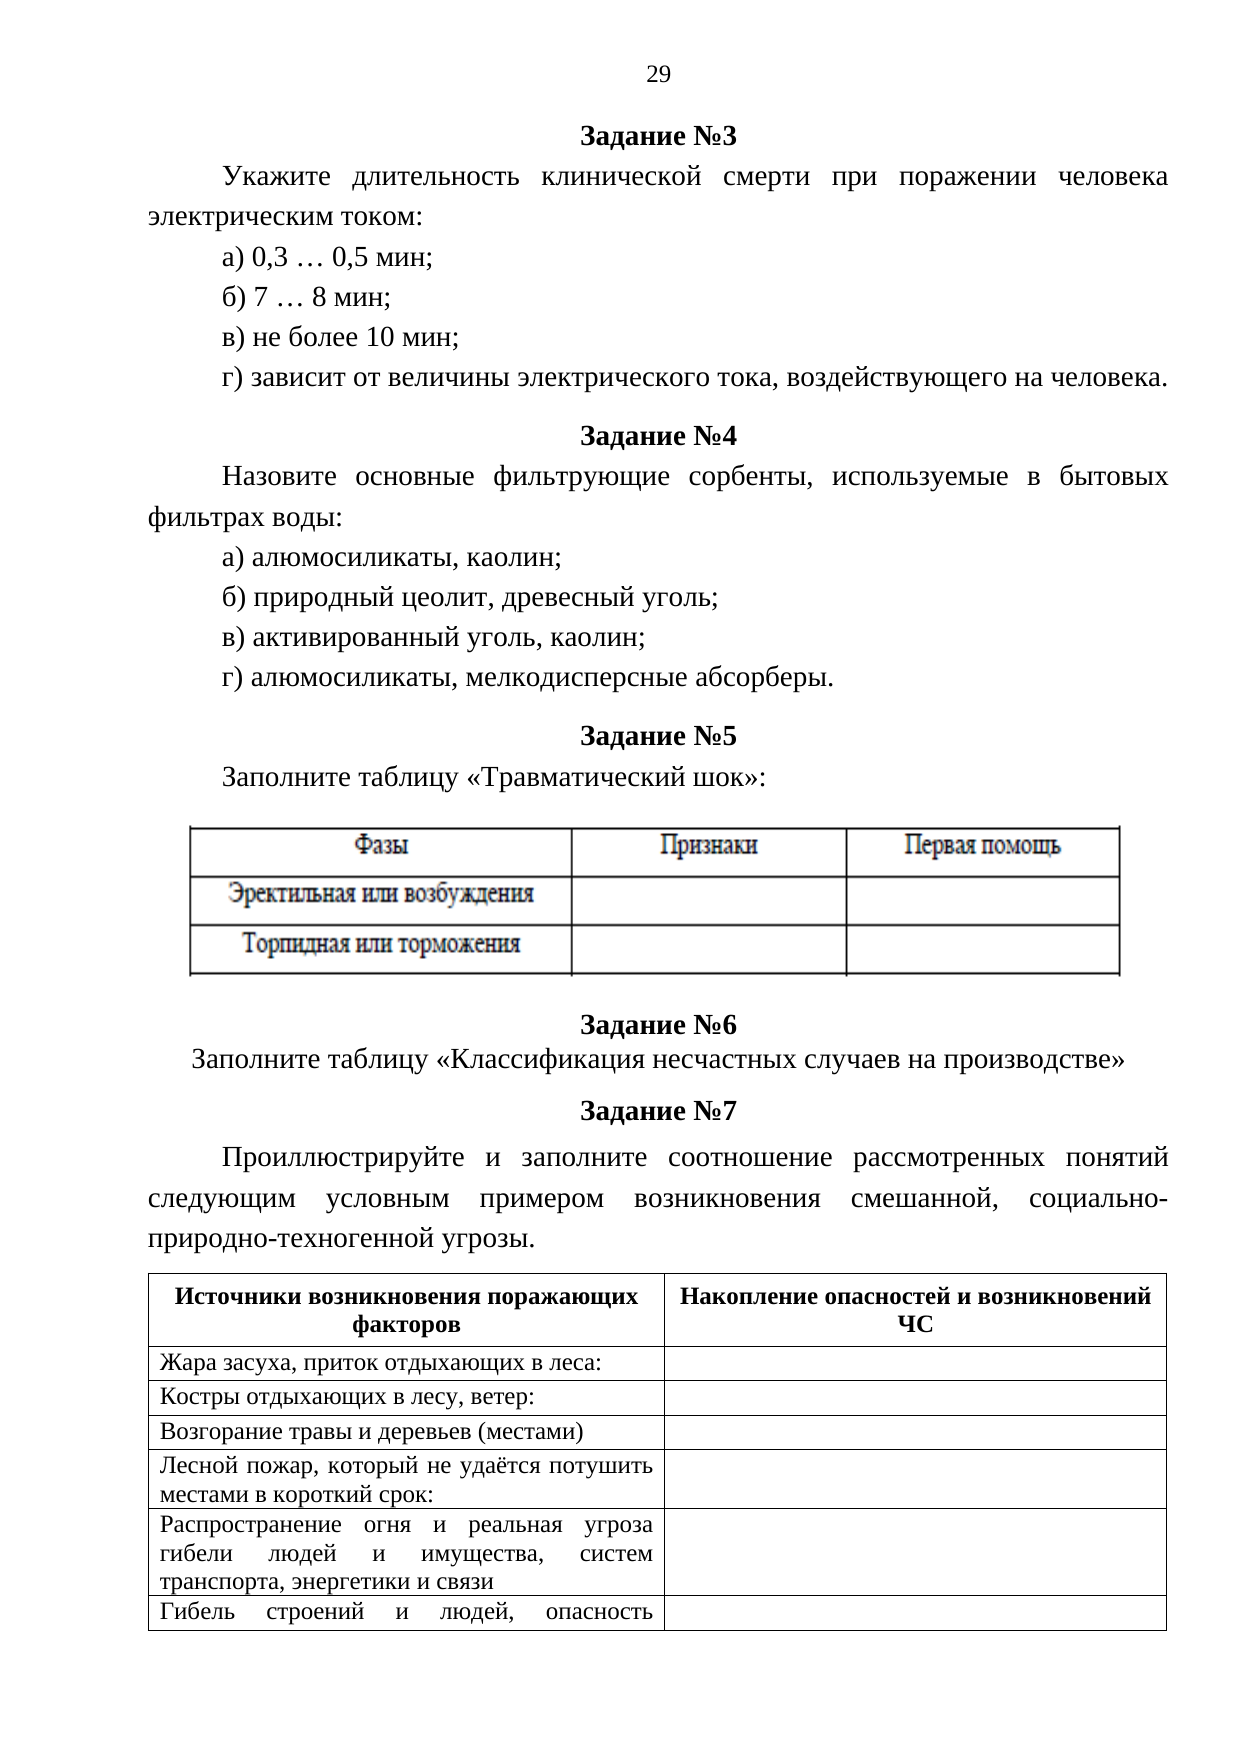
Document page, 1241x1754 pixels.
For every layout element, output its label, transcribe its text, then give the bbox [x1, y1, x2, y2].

table_cell Возгорание травы и деревьев (местами) [149, 1416, 664, 1449]
table_cell [665, 1450, 1166, 1508]
table_cell [665, 1347, 1166, 1380]
text Задание №5 [148, 718, 1169, 752]
text б) природный цеолит, древесный уголь; [148, 579, 1169, 613]
table_cell Костры отдыхающих в лесу, ветер: [149, 1381, 664, 1415]
text Задание №4 [148, 418, 1169, 452]
text Задание №7 [148, 1093, 1169, 1127]
text Задание №6 [148, 1007, 1169, 1041]
text Задание №3 [148, 118, 1169, 152]
text Заполните таблицу «Классификация несчастных случаев на производстве» [148, 1041, 1169, 1074]
text в) активированный уголь, каолин; [148, 619, 1169, 653]
table_cell [665, 1381, 1166, 1415]
text Заполните таблицу «Травматический шок»: [148, 759, 1169, 792]
table_cell [665, 1416, 1166, 1449]
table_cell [149, 1596, 664, 1630]
text Назовите основные фильтрующие сорбенты, используемые в бытовых фильтрах воды: [148, 458, 1169, 532]
text а) 0,3 … 0,5 мин; [148, 239, 1169, 272]
table_cell Распространение огня и реальная угроза гибели людей и имущества, систем транспорта, энергетики и связи [149, 1509, 664, 1595]
text в) не более 10 мин; [148, 319, 1169, 353]
text г) зависит от величины электрического тока, воздействующего на человека. [148, 359, 1169, 393]
text б) 7 … 8 мин; [148, 279, 1169, 312]
text Проиллюстрируйте и заполните соотношение рассмотренных понятий следующим условным примером возникновения смешанной, социально-природно-техногенной угрозы. [148, 1139, 1169, 1253]
table_cell [665, 1596, 1166, 1630]
text Укажите длительность клинической смерти при поражении человека электрическим током: [148, 158, 1169, 232]
table_cell Лесной пожар, который не удаётся потушить местами в короткий срок: [149, 1450, 664, 1508]
table_cell Жара засуха, приток отдыхающих в леса: [149, 1347, 664, 1380]
text а) алюмосиликаты, каолин; [148, 539, 1169, 572]
table_header Накопление опасностей и возникновений ЧС [665, 1274, 1166, 1346]
table_cell [665, 1509, 1166, 1595]
text г) алюмосиликаты, мелкодисперсные абсорберы. [148, 659, 1169, 693]
table_header Источники возникновения поражающих факторов [149, 1274, 664, 1346]
